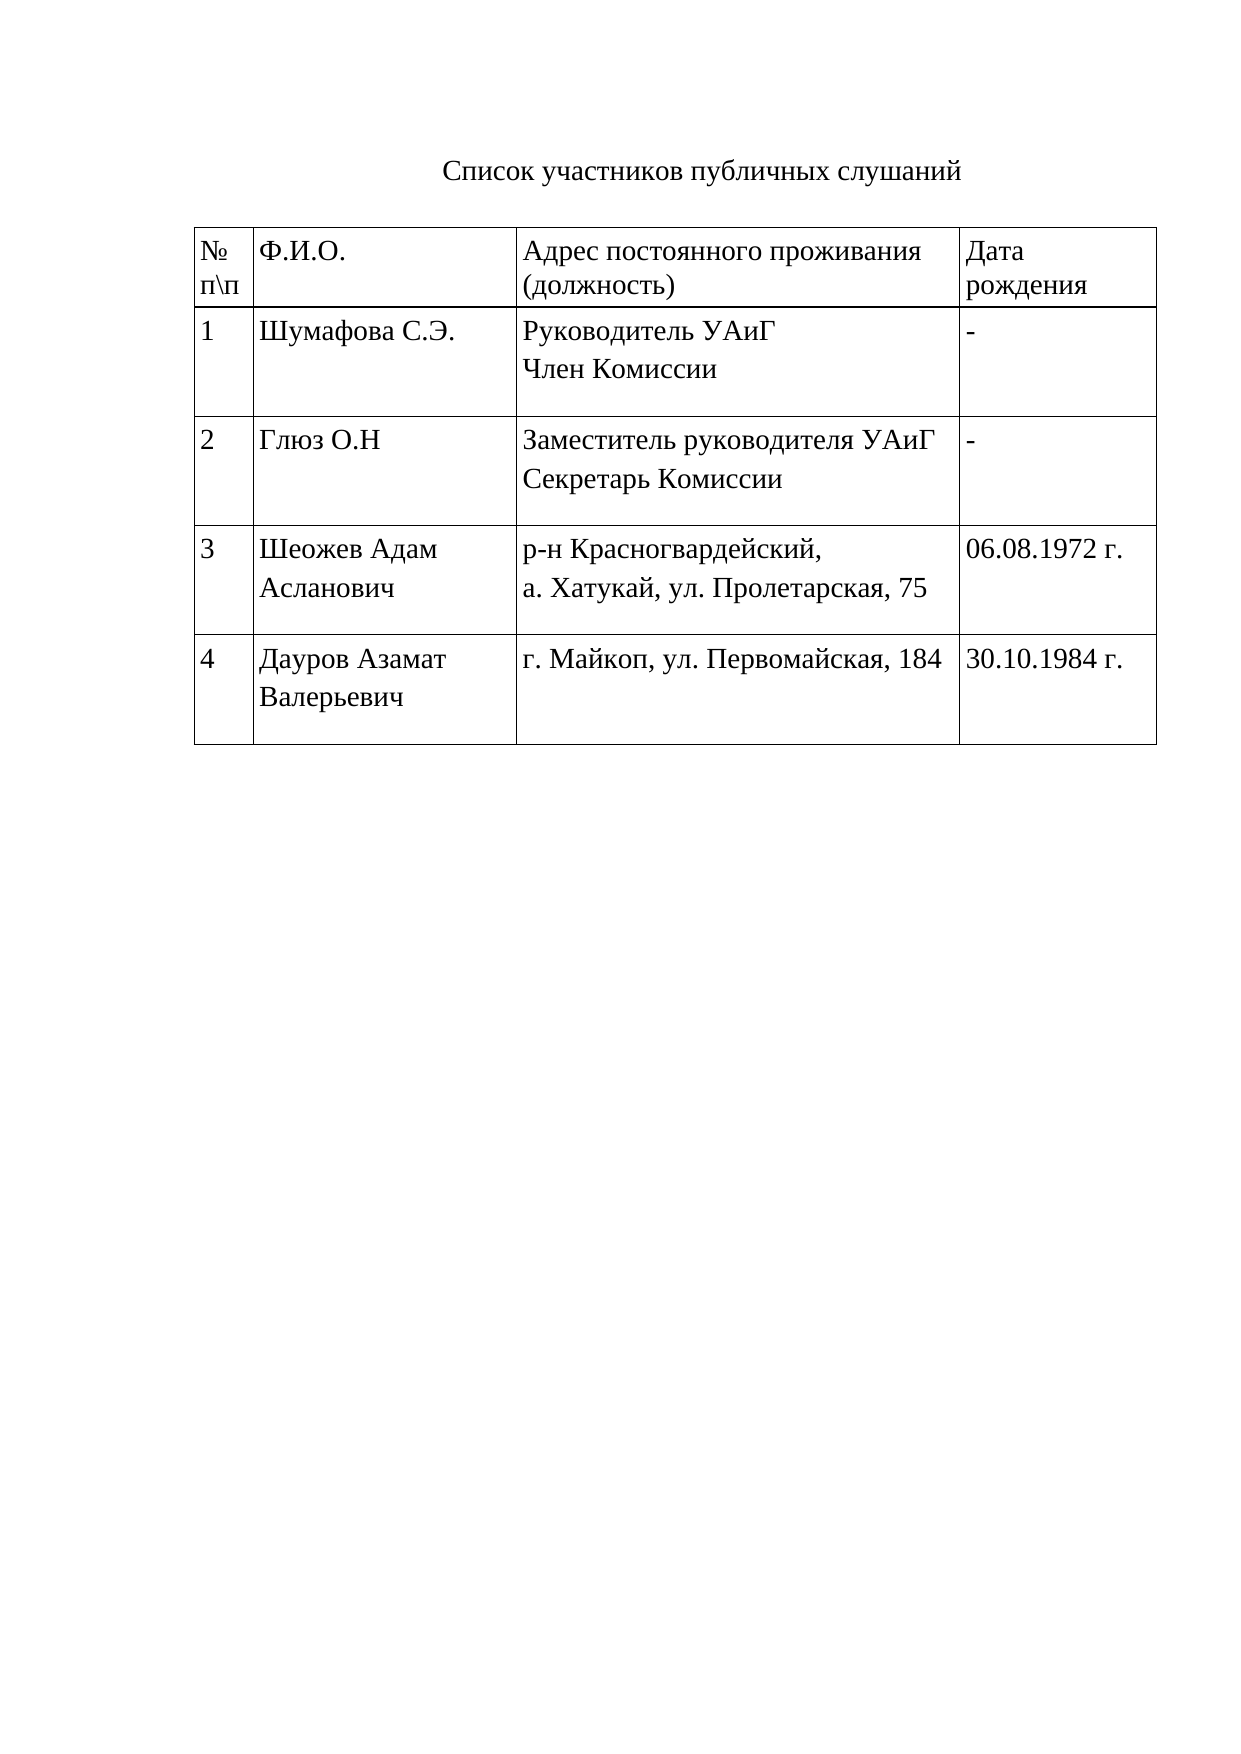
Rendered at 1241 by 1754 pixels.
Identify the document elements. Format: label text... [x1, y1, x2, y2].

table_cell 2 [195, 417, 253, 525]
table_cell 4 [195, 635, 253, 743]
table_cell 06.08.1972 г. [960, 526, 1156, 634]
table_cell г. Майкоп, ул. Первомайская, 184 [517, 635, 959, 743]
table_cell 1 [195, 308, 253, 416]
table_header Дата рождения [960, 228, 1156, 306]
table_cell Шеожев Адам Асланович [254, 526, 516, 634]
table_cell - [960, 308, 1156, 416]
table_cell Шумафова С.Э. [254, 308, 516, 416]
table_cell Дауров Азамат Валерьевич [254, 635, 516, 743]
table_cell р-н Красногвардейский, а. Хатукай, ул. Пролетарская, 75 [517, 526, 959, 634]
text Список участников публичных слушаний [177, 153, 1152, 187]
table_cell Руководитель УАиГ Член Комиссии [517, 308, 959, 416]
table_header Ф.И.О. [254, 228, 516, 306]
table_header Адрес постоянного проживания (должность) [517, 228, 959, 306]
table_header № п\п [195, 228, 253, 306]
table_cell - [960, 417, 1156, 525]
table_cell 30.10.1984 г. [960, 635, 1156, 743]
table_cell Заместитель руководителя УАиГ Секретарь Комиссии [517, 417, 959, 525]
table_cell 3 [195, 526, 253, 634]
table_cell Глюз О.Н [254, 417, 516, 525]
